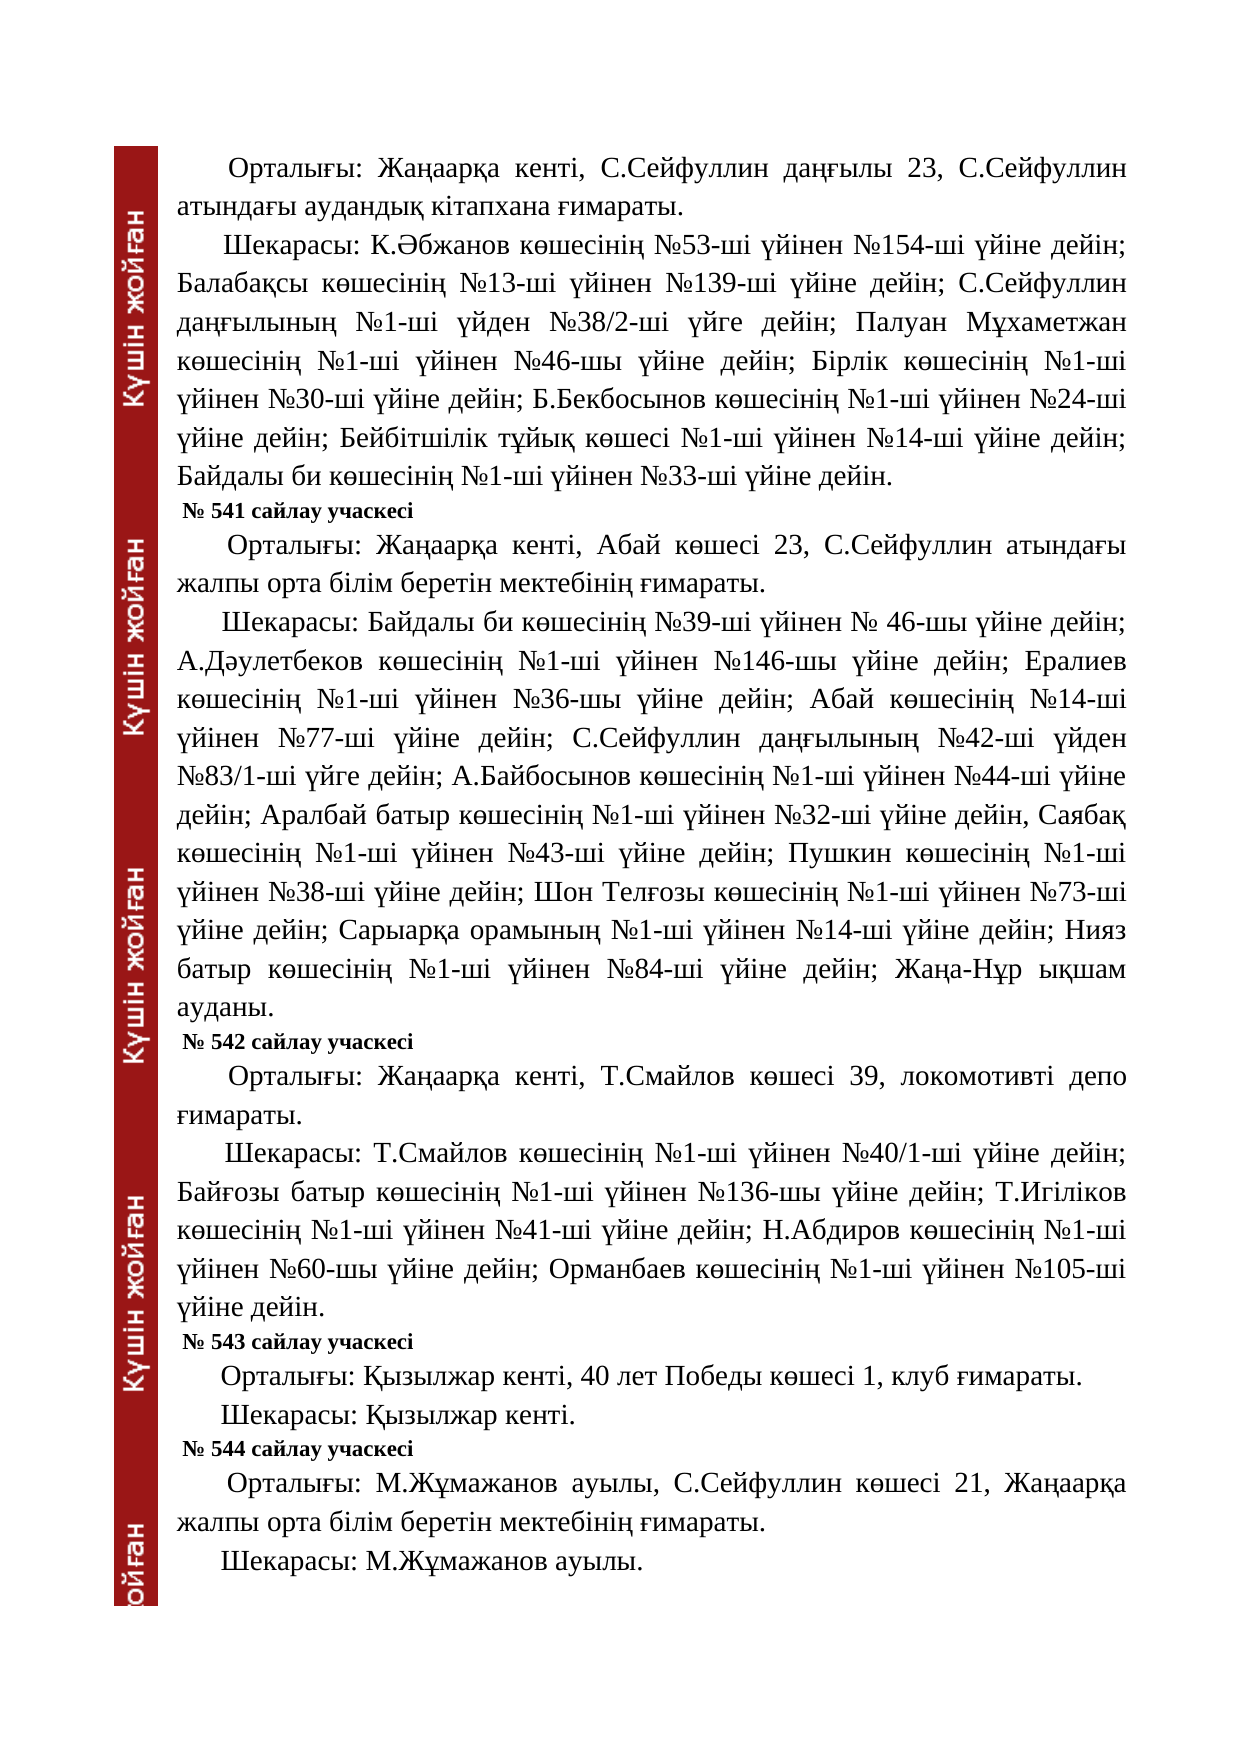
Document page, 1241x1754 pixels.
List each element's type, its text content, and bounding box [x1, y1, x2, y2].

text № 542 сайлау учаскесі [112, 1028, 1128, 1054]
picture [114, 1462, 158, 1466]
picture [114, 1354, 158, 1358]
text № 544 сайлау учаскесі [112, 1435, 1128, 1462]
text Орталығы: Жаңаарқа кенті, Т.Смайлов көшесі 39, локомотивті депо ғимараты. [112, 1058, 1128, 1130]
picture [114, 1323, 158, 1328]
text Шекарасы: Байдалы би көшесінің №39-ші үйінен № 46-шы үйіне дейін; А.Дәулетбеков көшесінің №1-ші үйінен №146-шы үйіне дейін; Ералиев көшесінің №1-ші үйінен №36-шы үйіне дейін; Абай көшесінің №14-ші үйінен №77-ші үйіне дейін; С.Сейфуллин даңғылының №42-ші үйден №83/1-ші үйге дейін; А.Байбосынов көшесінің №1-ші үйінен №44-ші үйіне дейін; Аралбай батыр көшесінің №1-ші үйінен №32-ші үйіне дейін, Саябақ көшесінің №1-ші үйінен №43-ші үйіне дейін; Пушкин көшесінің №1-ші үйінен №38-ші үйіне дейін; Шон Телғозы көшесінің №1-ші үйінен №73-ші үйіне дейін; Сарыарқа орамының №1-ші үйінен №14-ші үйіне дейін; Нияз батыр көшесінің №1-ші үйінен №84-ші үйіне дейін; Жаңа-Нұр ықшам ауданы. [112, 604, 1128, 1023]
picture [114, 1130, 158, 1135]
picture [114, 523, 158, 527]
text Шекарасы: М.Жұмажанов ауылы. [112, 1543, 1128, 1576]
picture [114, 146, 158, 150]
text Орталығы: Жаңаарқа кенті, C.Сейфуллин даңғылы 23, C.Сейфуллин атындағы аудандық кітапхана ғимараты. [112, 150, 1128, 222]
picture [114, 492, 158, 497]
picture [114, 1538, 158, 1543]
text Шекарасы: Қызылжар кенті. [112, 1397, 1128, 1430]
picture [114, 222, 158, 227]
text Орталығы: Қызылжар кенті, 40 лет Победы көшесі 1, клуб ғимараты. [112, 1358, 1128, 1392]
text Орталығы: М.Жұмажанов ауылы, С.Сейфуллин көшесі 21, Жаңаарқа жалпы орта білім беретін мектебінің ғимараты. [112, 1466, 1128, 1538]
picture [114, 1576, 158, 1606]
text № 543 сайлау учаскесі [112, 1328, 1128, 1354]
text № 541 сайлау учаскесі [112, 497, 1128, 523]
picture [114, 1054, 158, 1058]
text Орталығы: Жаңаарқа кенті, Абай көшесі 23, С.Сейфуллин атындағы жалпы орта білім беретін мектебінің ғимараты. [112, 527, 1128, 599]
picture [114, 1023, 158, 1028]
picture [114, 599, 158, 604]
picture [114, 1392, 158, 1397]
text Шекарасы: К.Әбжанов көшесінің №53-ші үйінен №154-ші үйіне дейін; Балабақсы көшесінің №13-ші үйінен №139-ші үйіне дейін; С.Сейфуллин даңғылының №1-ші үйден №38/2-ші үйге дейін; Палуан Мұхаметжан көшесінің №1-ші үйінен №46-шы үйіне дейін; Бірлік көшесінің №1-ші үйінен №30-ші үйіне дейін; Б.Бекбосынов көшесінің №1-ші үйінен №24-ші үйіне дейін; Бейбітшілік тұйық көшесі №1-ші үйінен №14-ші үйіне дейін; Байдалы би көшесінің №1-ші үйінен №33-ші үйіне дейін. [112, 227, 1128, 492]
text Шекарасы: Т.Смайлов көшесінің №1-ші үйінен №40/1-ші үйіне дейін; Байғозы батыр көшесінің №1-ші үйінен №136-шы үйіне дейін; Т.Игіліков көшесінің №1-ші үйінен №41-ші үйіне дейін; Н.Абдиров көшесінің №1-ші үйінен №60-шы үйіне дейін; Орманбаев көшесінің №1-ші үйінен №105-ші үйіне дейін. [112, 1135, 1128, 1323]
picture [114, 1430, 158, 1435]
